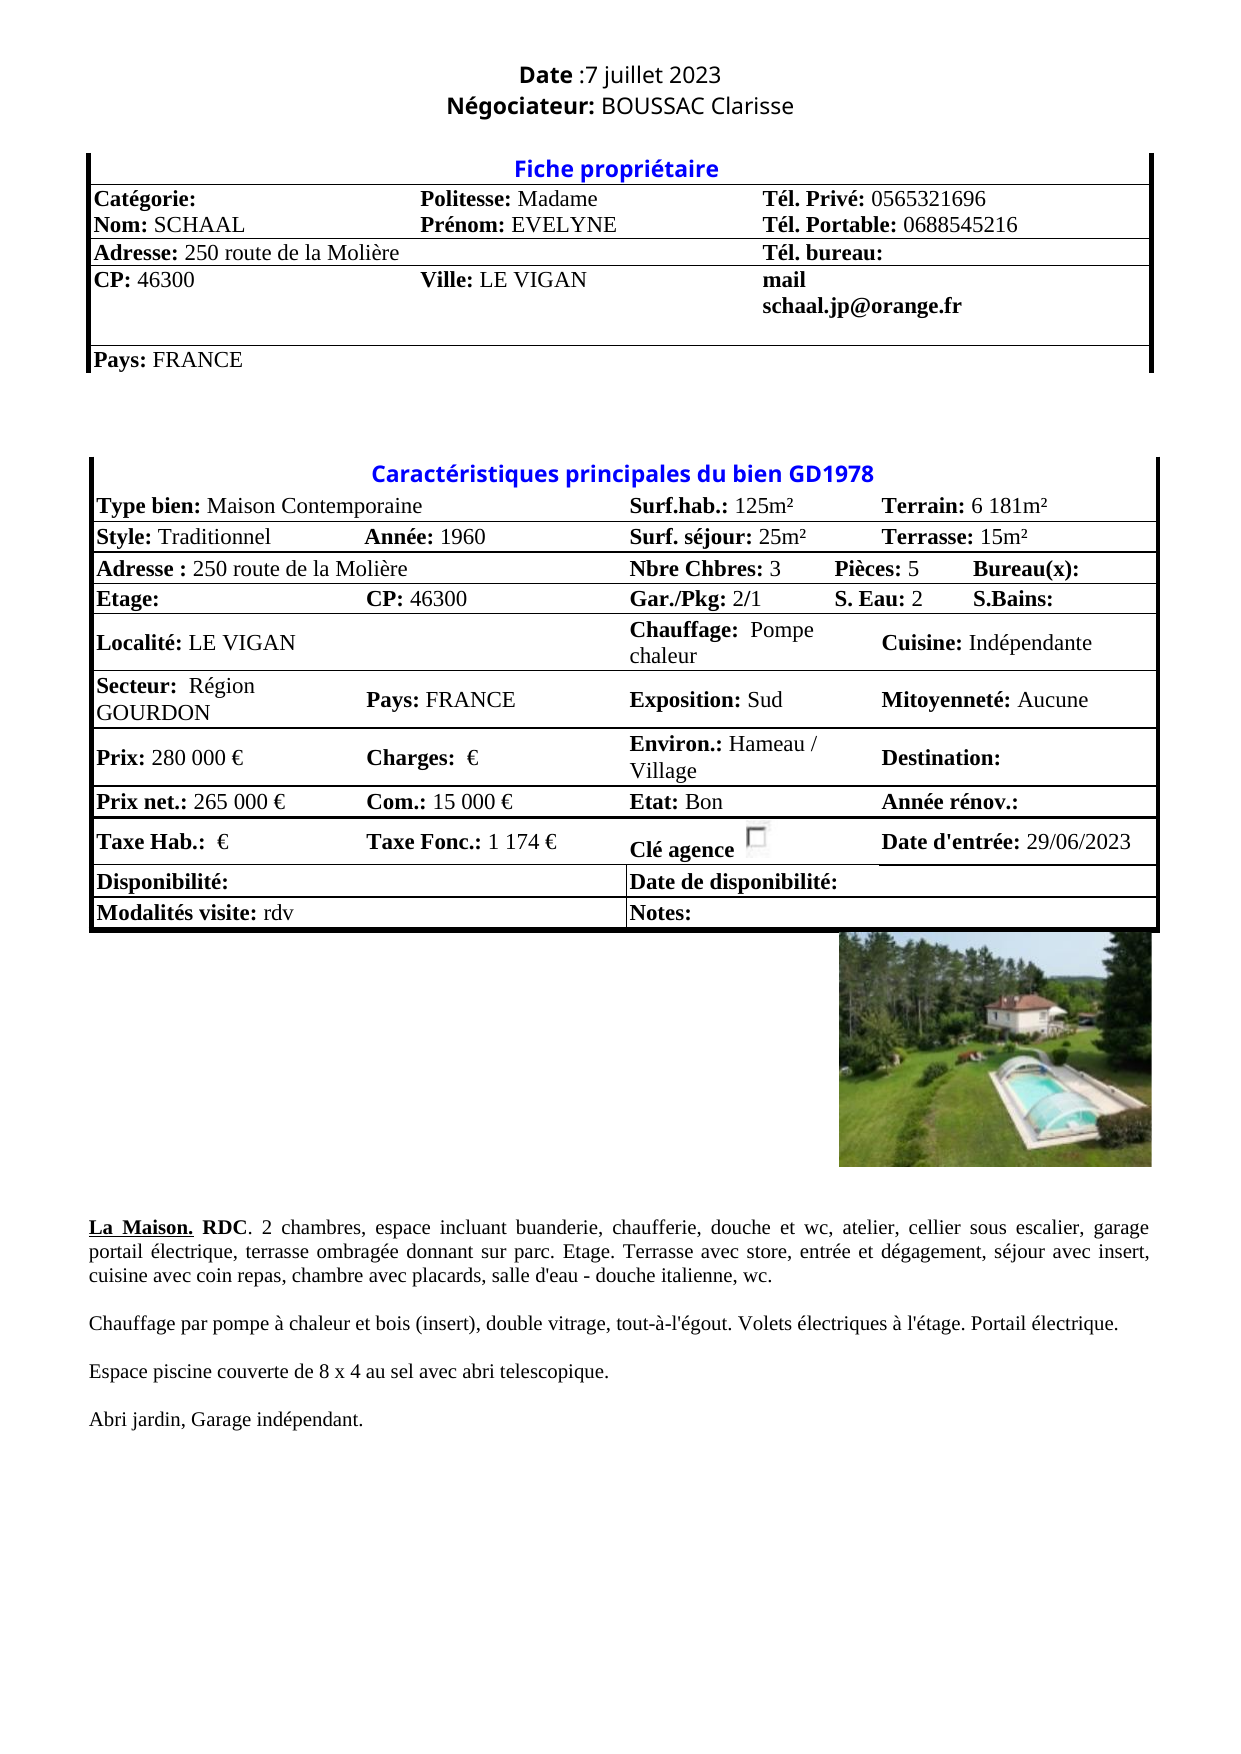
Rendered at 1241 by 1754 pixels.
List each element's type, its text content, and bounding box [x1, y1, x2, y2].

table_cell Taxe Hab.: € [94, 819, 363, 864]
text Négociateur: BOUSSAC Clarisse [89, 90, 1152, 122]
table_header Surf. séjour: 25m² [627, 522, 879, 551]
table_header Disponibilité: [94, 865, 626, 896]
table_cell Prix: 280 000 € [94, 729, 363, 785]
table_header Etage: [94, 584, 363, 613]
text Date :7 juillet 2023 [89, 59, 1152, 90]
text Espace piscine couverte de 8 x 4 au sel avec abri telescopique. [89, 1359, 1152, 1383]
table_cell Modalités visite: rdv [94, 898, 626, 927]
table_cell Com.: 15 000 € [364, 787, 627, 816]
table_header Ville: LE VIGAN [416, 266, 758, 345]
text Chauffage par pompe à chaleur et bois (insert), double vitrage, tout-à-l'égout. Volets électriques à l'étage. Portail électrique. [89, 1311, 1152, 1335]
table_header Chauffage: Pompe chaleur [627, 614, 879, 670]
table_header Fiche propriétaire [91, 153, 1149, 184]
table_cell Date d'entrée: 29/06/2023 [879, 819, 1156, 864]
table_cell Bureau(x): [970, 553, 1156, 583]
table_cell Environ.: Hameau / Village [627, 729, 879, 785]
table_cell Prix net.: 265 000 € [94, 787, 363, 816]
table_header CP: 46300 [91, 266, 416, 345]
table_header S. Eau: 2 [832, 584, 970, 613]
table_header Mitoyenneté: Aucune [879, 671, 1156, 727]
table_header Tél. bureau: [758, 239, 1149, 265]
table_header Date de disponibilité: [627, 865, 1156, 896]
table_cell Nbre Chbres: 3 [627, 553, 832, 583]
table_header Cuisine: Indépendante [879, 614, 1156, 670]
table_header S.Bains: [970, 584, 1156, 613]
picture [839, 932, 1152, 1167]
table_header Tél. Privé: 0565321696 [758, 185, 1149, 211]
table_cell Pièces: 5 [832, 553, 970, 583]
table_cell Destination: [879, 729, 1156, 785]
table_header Caractéristiques principales du bien GD1978 [94, 457, 1156, 491]
table_cell Année rénov.: [879, 787, 1156, 816]
table_header Terrain: 6 181m² [879, 491, 1156, 521]
table_header Année: 1960 [361, 522, 627, 551]
table_header Pays: FRANCE [91, 346, 1149, 373]
table_cell Nom: SCHAAL [91, 211, 416, 238]
table_header Gar./Pkg: 2/1 [627, 584, 832, 613]
table_cell Charges: € [364, 729, 627, 785]
table_header Style: Traditionnel [94, 522, 361, 551]
table_header Terrasse: 15m² [879, 522, 1156, 551]
table_header Politesse: Madame [416, 185, 758, 211]
table_header Catégorie: [91, 185, 416, 211]
text La Maison. RDC. 2 chambres, espace incluant buanderie, chaufferie, douche et wc, atelier, cellier sous escalier, garage portail électrique, terrasse ombragée donnant sur parc. Etage. Terrasse avec store, entrée et dégagement, séjour avec insert, cuisine avec coin repas, chambre avec placards, salle d'eau - douche italienne, wc. [89, 1215, 1152, 1287]
picture [745, 820, 788, 858]
table_header CP: 46300 [363, 584, 627, 613]
table_header Pays: FRANCE [364, 671, 627, 727]
table_header Adresse: 250 route de la Molière [91, 239, 758, 265]
text Abri jardin, Garage indépendant. [89, 1407, 1152, 1431]
table_header Surf.hab.: 125m² [627, 491, 879, 521]
table_header Type bien: Maison Contemporaine [94, 491, 627, 521]
table_cell Prénom: EVELYNE [416, 211, 758, 238]
table_header Exposition: Sud [627, 671, 879, 727]
table_cell Adresse : 250 route de la Molière [94, 553, 627, 583]
table_cell Etat: Bon [627, 787, 879, 816]
table_header Secteur: Région GOURDON [94, 671, 363, 727]
table_cell Taxe Fonc.: 1 174 € [364, 819, 627, 864]
table_cell Notes: [627, 898, 1156, 927]
table_cell Clé agence [627, 819, 879, 864]
table_cell Tél. Portable: 0688545216 [758, 211, 1149, 238]
table_header mail schaal.jp@orange.fr [758, 266, 1149, 345]
table_header Localité: LE VIGAN [94, 614, 627, 670]
